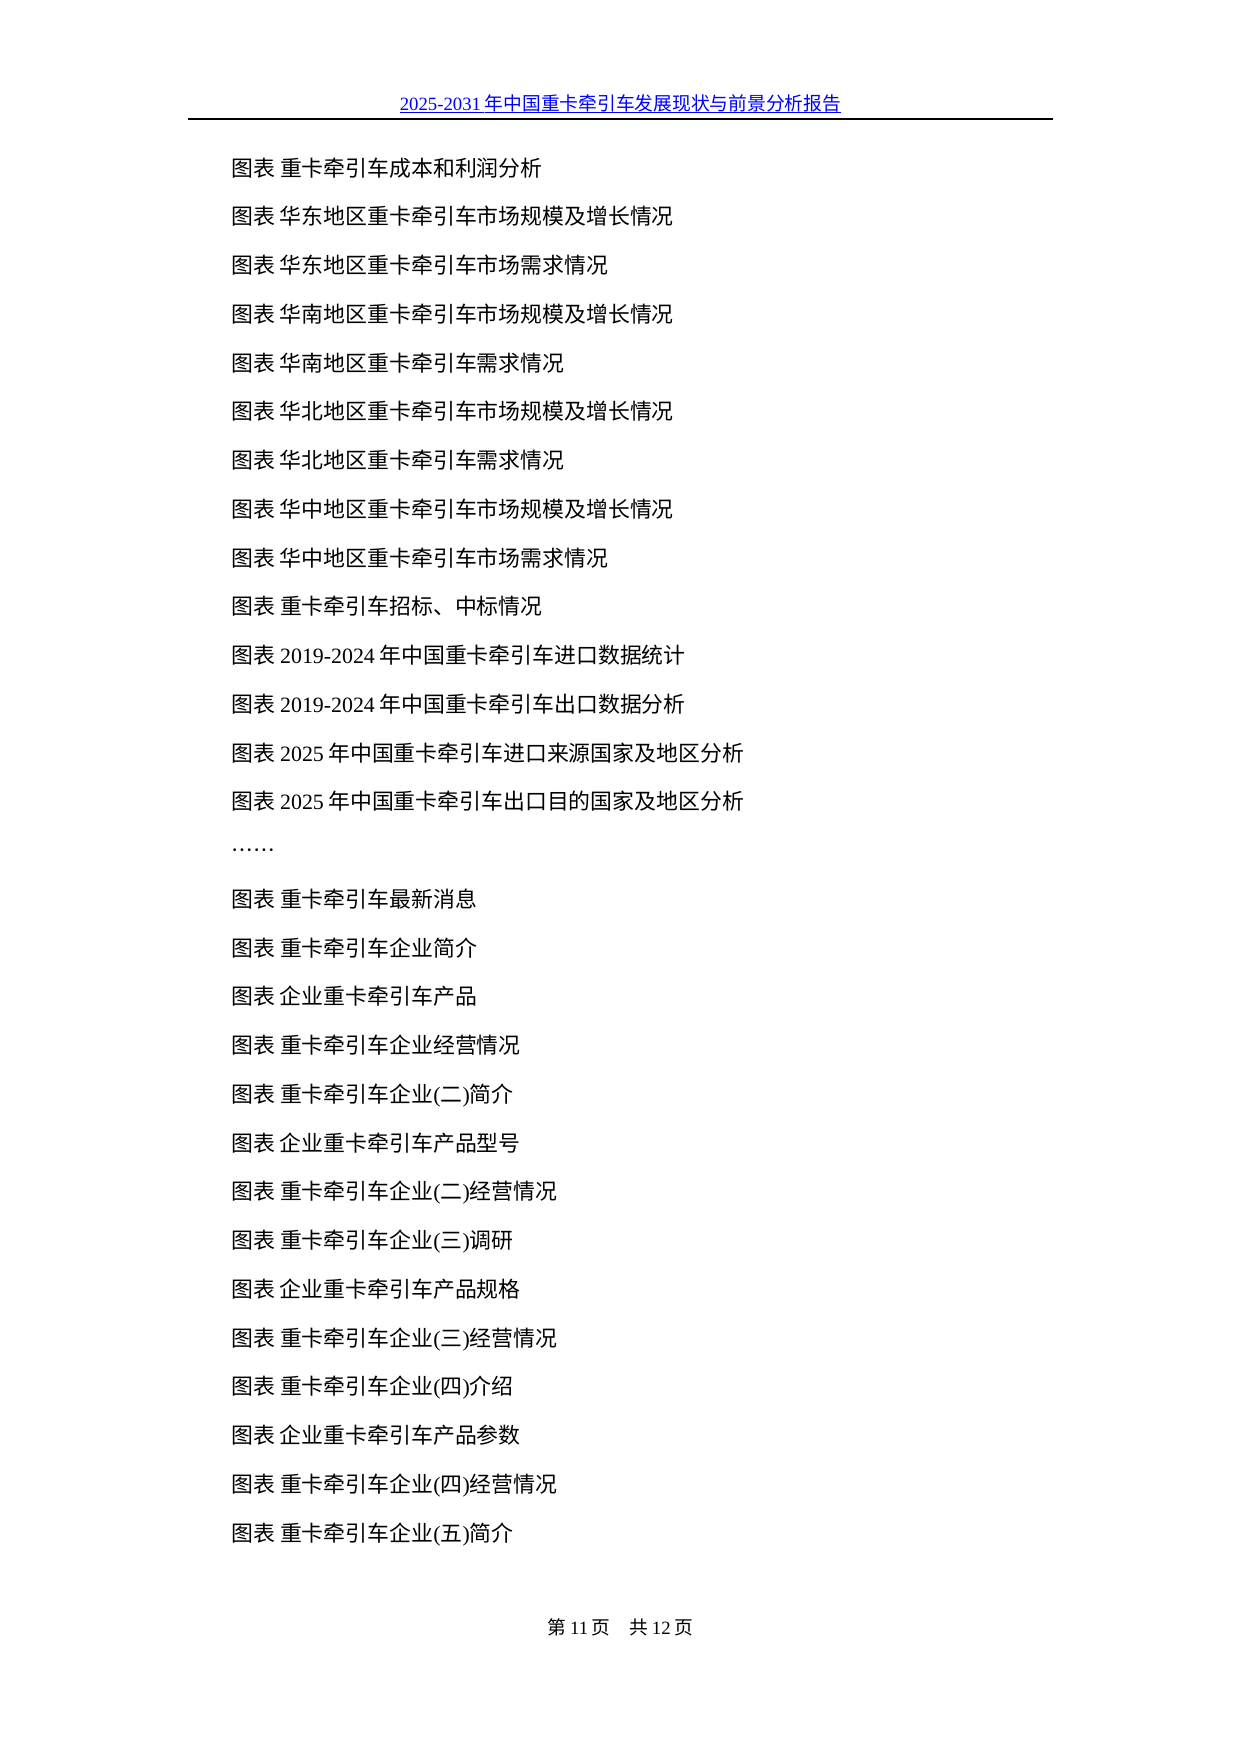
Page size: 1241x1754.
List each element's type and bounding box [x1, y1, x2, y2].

text [187, 150, 1053, 1548]
